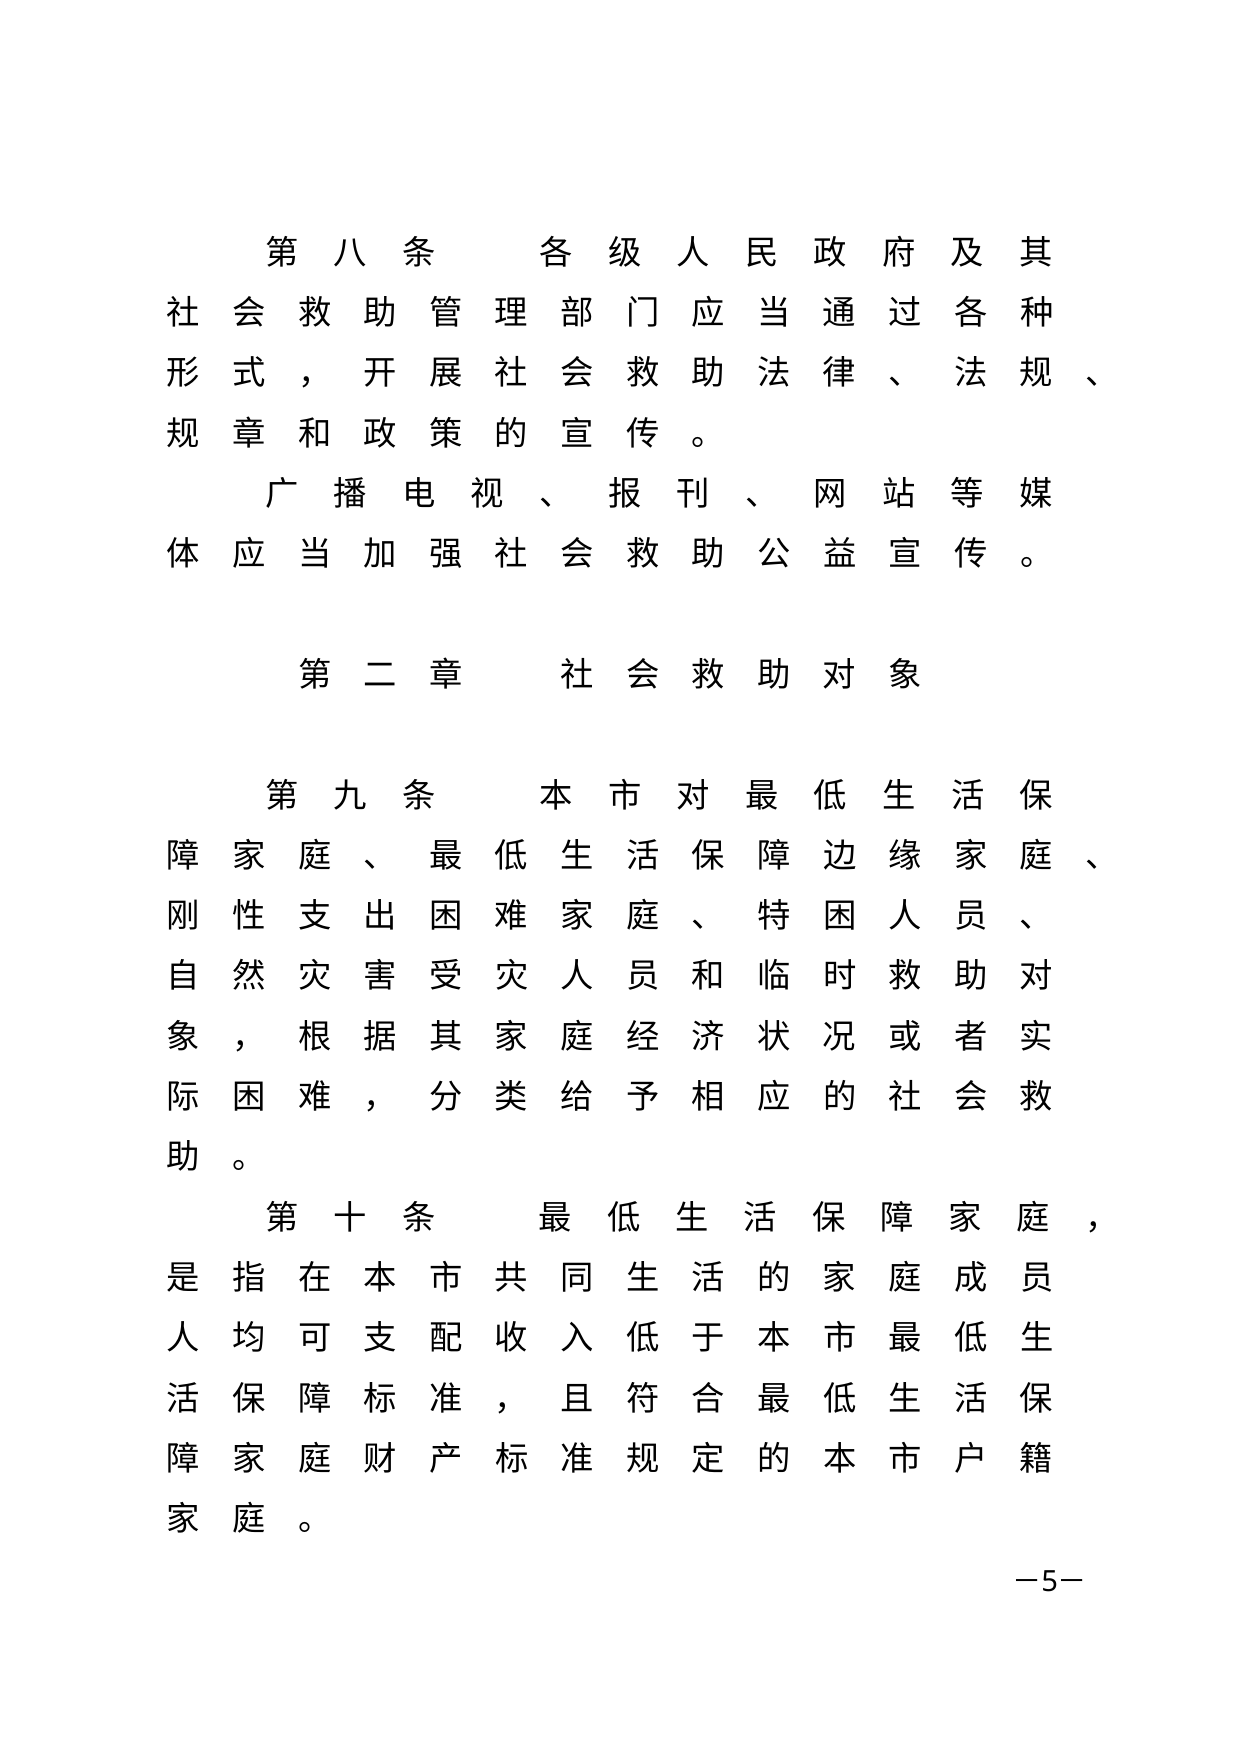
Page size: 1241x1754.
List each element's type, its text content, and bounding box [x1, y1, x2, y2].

text 第九条 本市对最低生活保障家庭、最低生活保障边缘家庭、刚性支出困难家庭、特困人员、自然灾害受灾人员和临时救助对象，根据其家庭经济状况或者实际困难，分类给予相应的社会救助。 [167, 762, 1085, 1184]
text 第二章 社会救助对象 [167, 642, 1085, 702]
text 第八条 各级人民政府及其社会救助管理部门应当通过各种形式，开展社会救助法律、法规、规章和政策的宣传。 [167, 219, 1085, 461]
text 第十条 最低生活保障家庭，是指在本市共同生活的家庭成员人均可支配收入低于本市最低生活保障标准，且符合最低生活保障家庭财产标准规定的本市户籍家庭。 [167, 1184, 1085, 1546]
text 广播电视、报刊、网站等媒体应当加强社会救助公益宣传。 [167, 461, 1085, 581]
